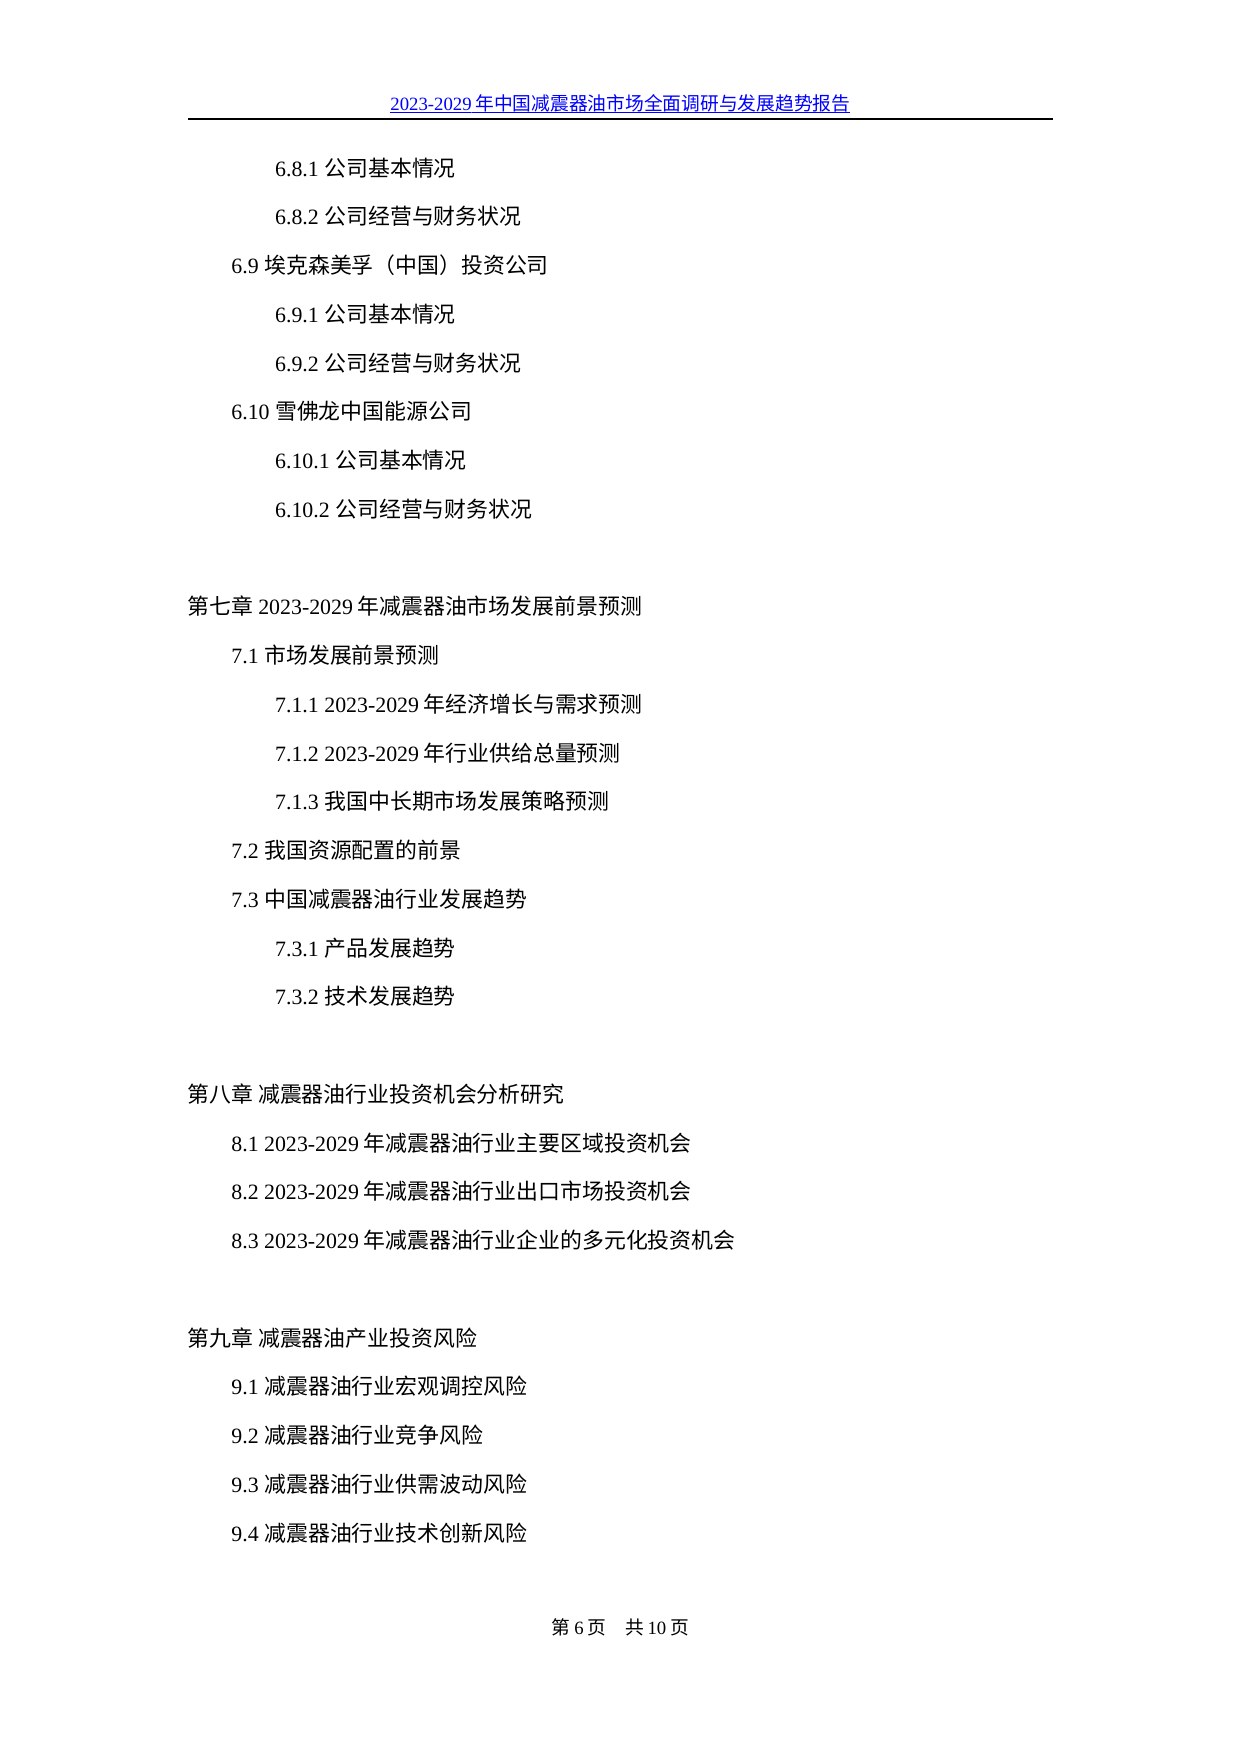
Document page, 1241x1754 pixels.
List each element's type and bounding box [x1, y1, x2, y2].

text [187, 150, 1053, 1548]
